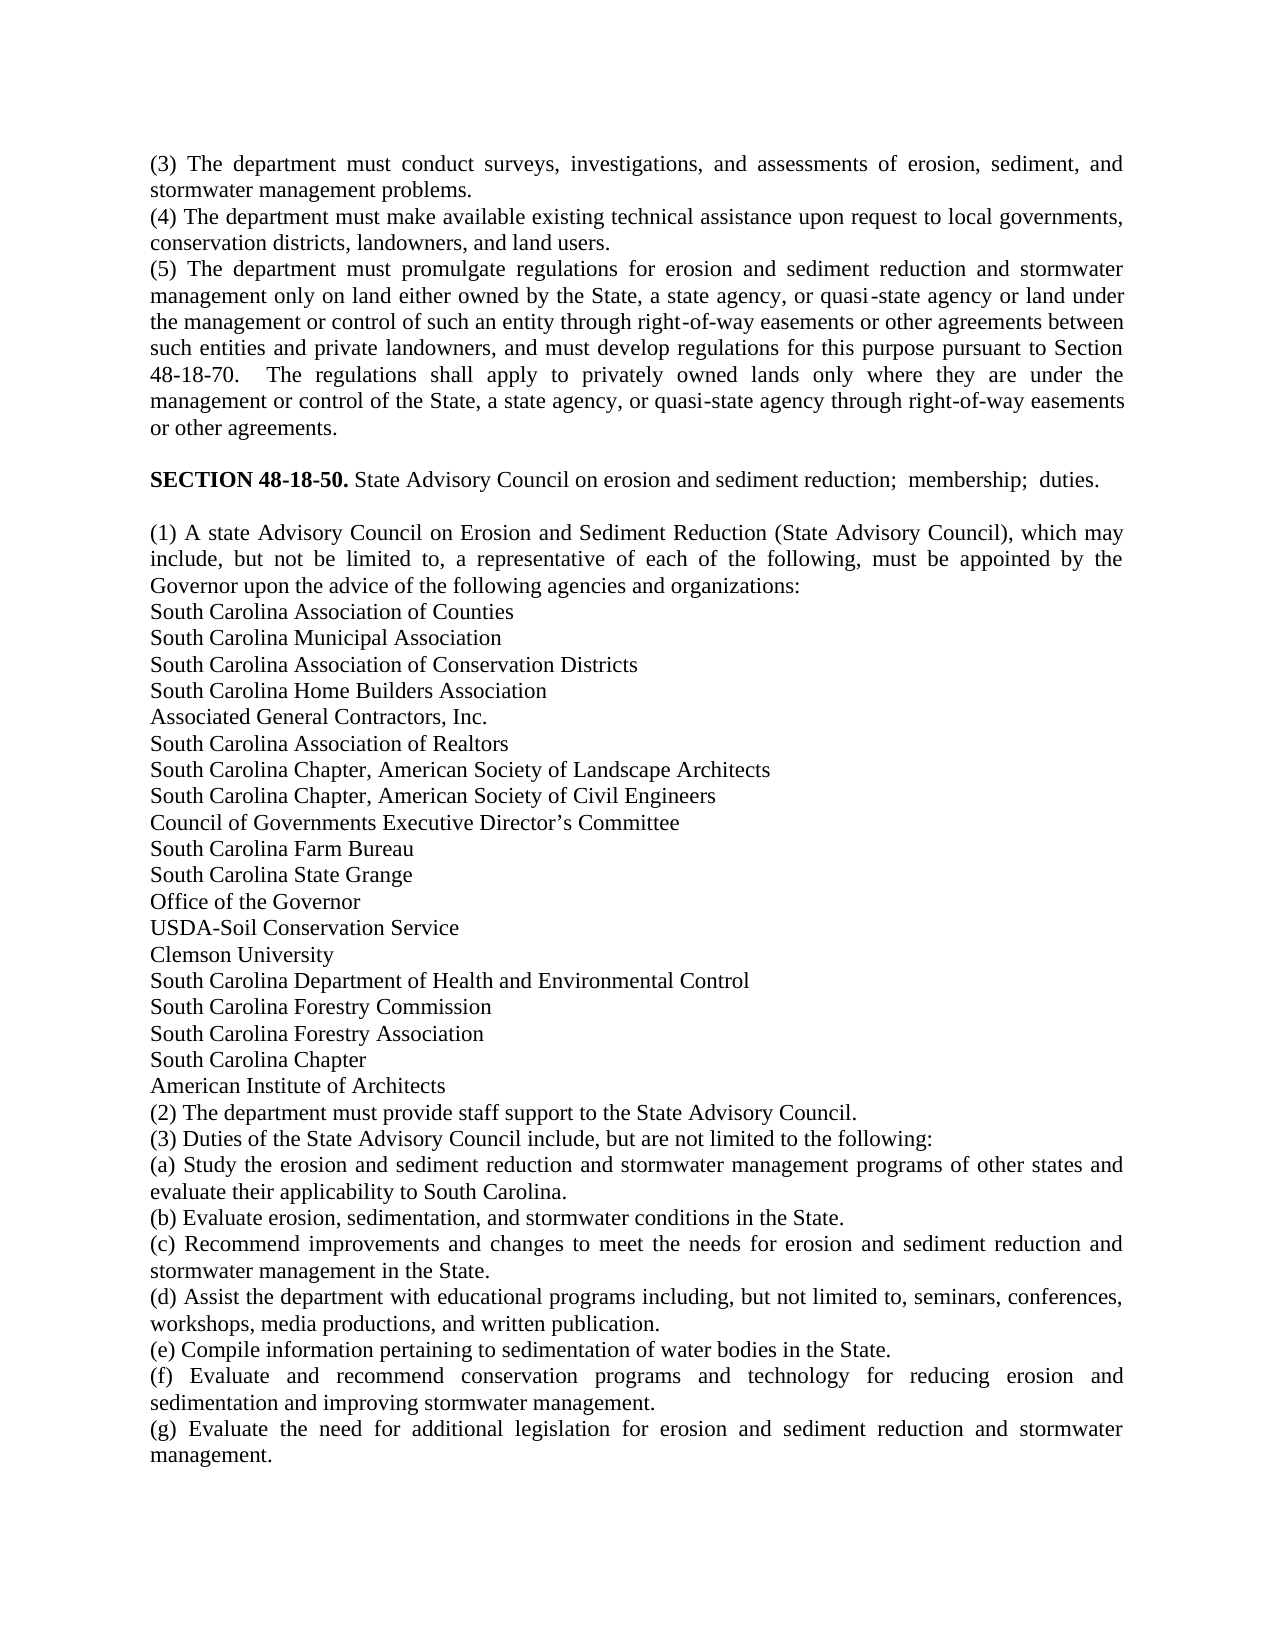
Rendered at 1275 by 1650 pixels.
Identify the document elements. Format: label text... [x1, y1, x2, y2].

text Clemson University [150, 941, 1125, 967]
text (2) The department must provide staff support to the State Advisory Council. [150, 1099, 1125, 1125]
text South Carolina Chapter, American Society of Civil Engineers [150, 782, 1125, 809]
text (4) The department must make available existing technical assistance upon request to local governments, conservation districts, landowners, and land users. [150, 203, 1125, 255]
text (c) Recommend improvements and changes to meet the needs for erosion and sediment reduction and stormwater management in the State. [150, 1231, 1125, 1283]
text South Carolina Farm Bureau [150, 835, 1125, 862]
text (e) Compile information pertaining to sedimentation of water bodies in the State. [150, 1336, 1125, 1362]
text (1) A state Advisory Council on Erosion and Sediment Reduction (State Advisory Council), which may include, but not be limited to, a representative of each of the following, must be appointed by the Governor upon the advice of the following agencies and organizations: [150, 519, 1125, 598]
text American Institute of Architects [150, 1072, 1125, 1099]
text (a) Study the erosion and sediment reduction and stormwater management programs of other states and evaluate their applicability to South Carolina. [150, 1151, 1125, 1204]
text South Carolina Chapter, American Society of Landscape Architects [150, 756, 1125, 782]
text (3) The department must conduct surveys, investigations, and assessments of erosion, sediment, and stormwater management problems. [150, 150, 1125, 203]
text South Carolina State Grange [150, 862, 1125, 888]
text Council of Governments Executive Director’s Committee [150, 809, 1125, 835]
text (b) Evaluate erosion, sedimentation, and stormwater conditions in the State. [150, 1204, 1125, 1231]
text South Carolina Forestry Commission [150, 993, 1125, 1020]
text (d) Assist the department with educational programs including, but not limited to, seminars, conferences, workshops, media productions, and written publication. [150, 1283, 1125, 1336]
text South Carolina Home Builders Association [150, 677, 1125, 703]
text (3) Duties of the State Advisory Council include, but are not limited to the following: [150, 1125, 1125, 1151]
text USDA-Soil Conservation Service [150, 914, 1125, 941]
text Office of the Governor [150, 888, 1125, 914]
text South Carolina Association of Counties [150, 598, 1125, 624]
text (f) Evaluate and recommend conservation programs and technology for reducing erosion and sedimentation and improving stormwater management. [150, 1362, 1125, 1415]
text Associated General Contractors, Inc. [150, 703, 1125, 730]
text South Carolina Association of Realtors [150, 730, 1125, 756]
text (g) Evaluate the need for additional legislation for erosion and sediment reduction and stormwater management. [150, 1415, 1125, 1468]
text South Carolina Association of Conservation Districts [150, 651, 1125, 677]
text (5) The department must promulgate regulations for erosion and sediment reduction and stormwater management only on land either owned by the State, a state agency, or quasi-state agency or land under the management or control of such an entity through right-of-way easements or other agreements between such entities and private landowners, and must develop regulations for this purpose pursuant to Section 48-18-70. The regulations shall apply to privately owned lands only where they are under the management or control of the State, a state agency, or quasi-state agency through right-of-way easements or other agreements. [150, 255, 1125, 440]
text South Carolina Forestry Association [150, 1020, 1125, 1046]
text South Carolina Department of Health and Environmental Control [150, 967, 1125, 993]
text South Carolina Municipal Association [150, 624, 1125, 651]
text SECTION 48-18-50. State Advisory Council on erosion and sediment reduction; membership; duties. [150, 466, 1125, 493]
text South Carolina Chapter [150, 1046, 1125, 1072]
